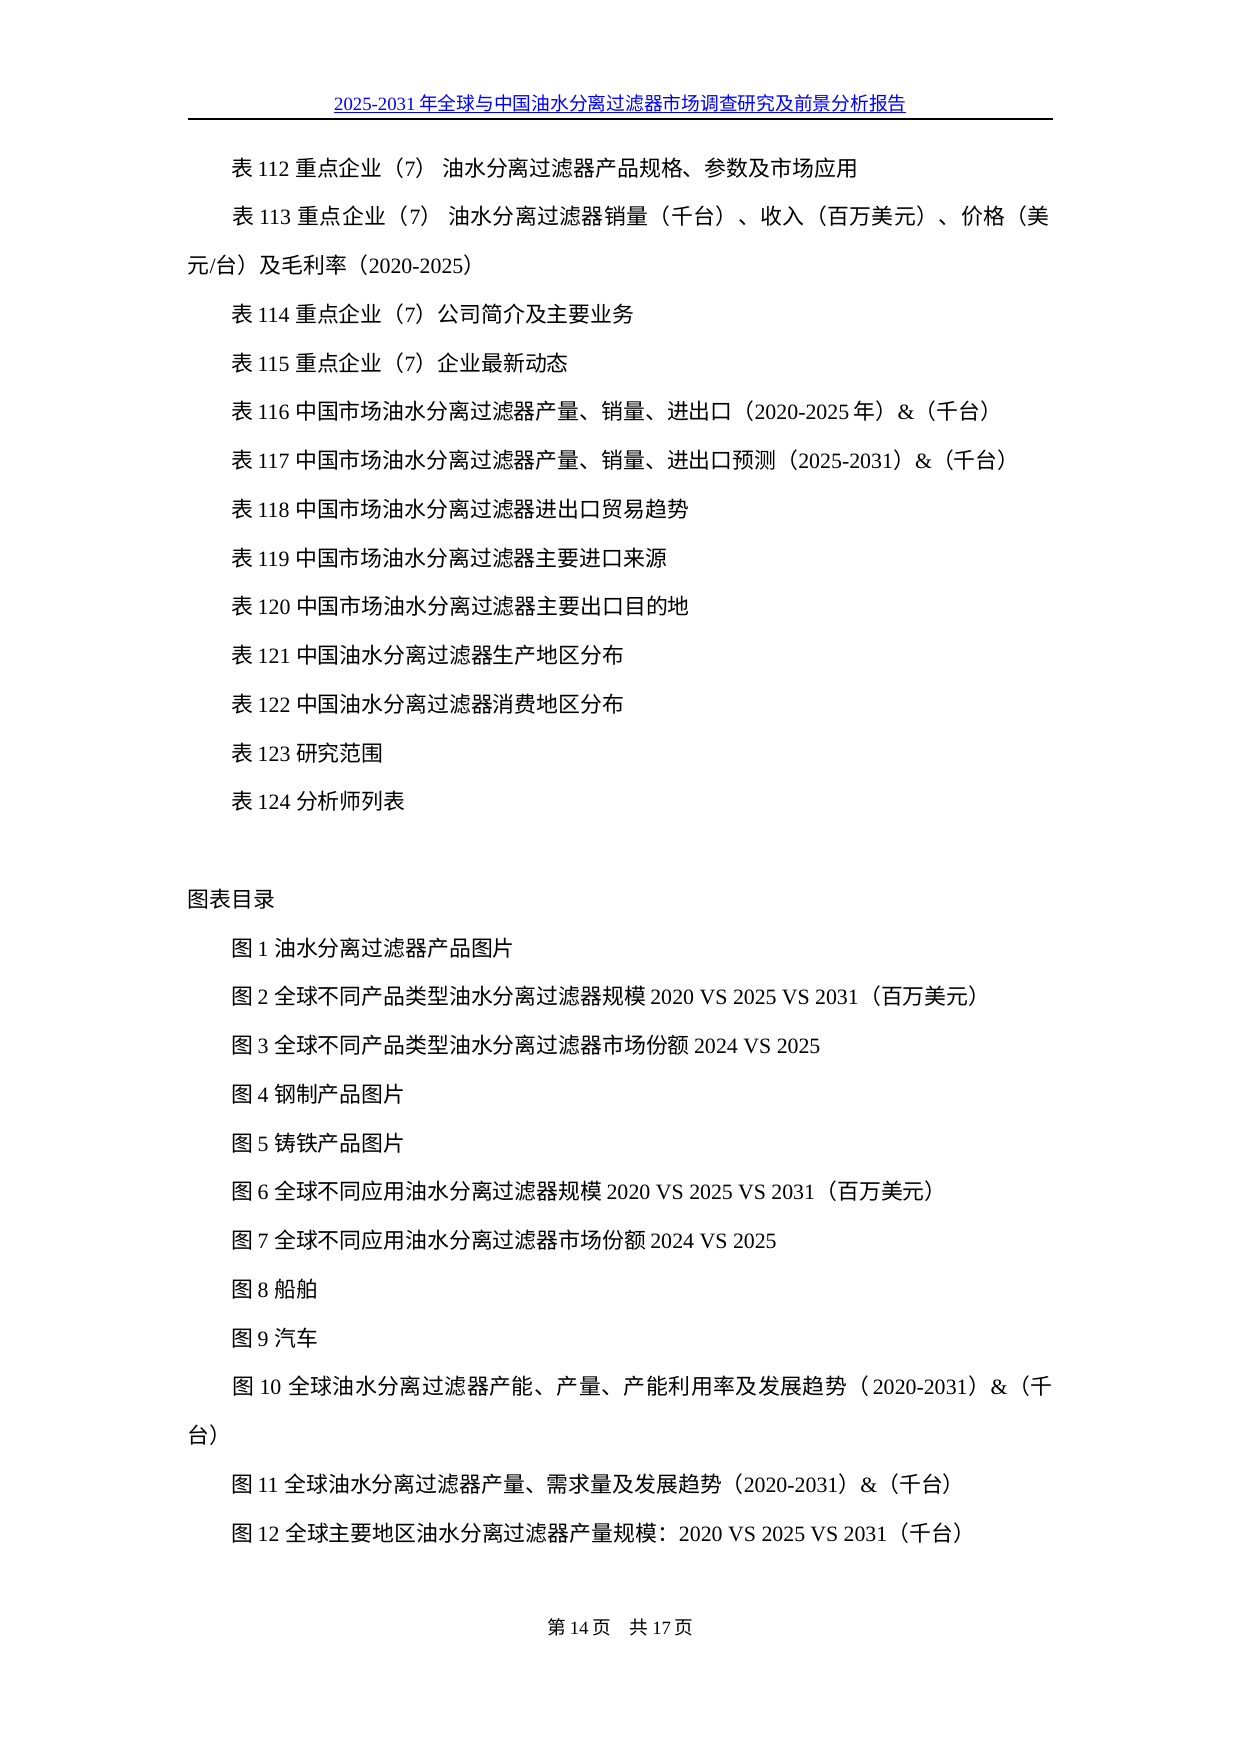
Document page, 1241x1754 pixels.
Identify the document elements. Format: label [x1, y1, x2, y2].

text [187, 150, 1053, 1548]
